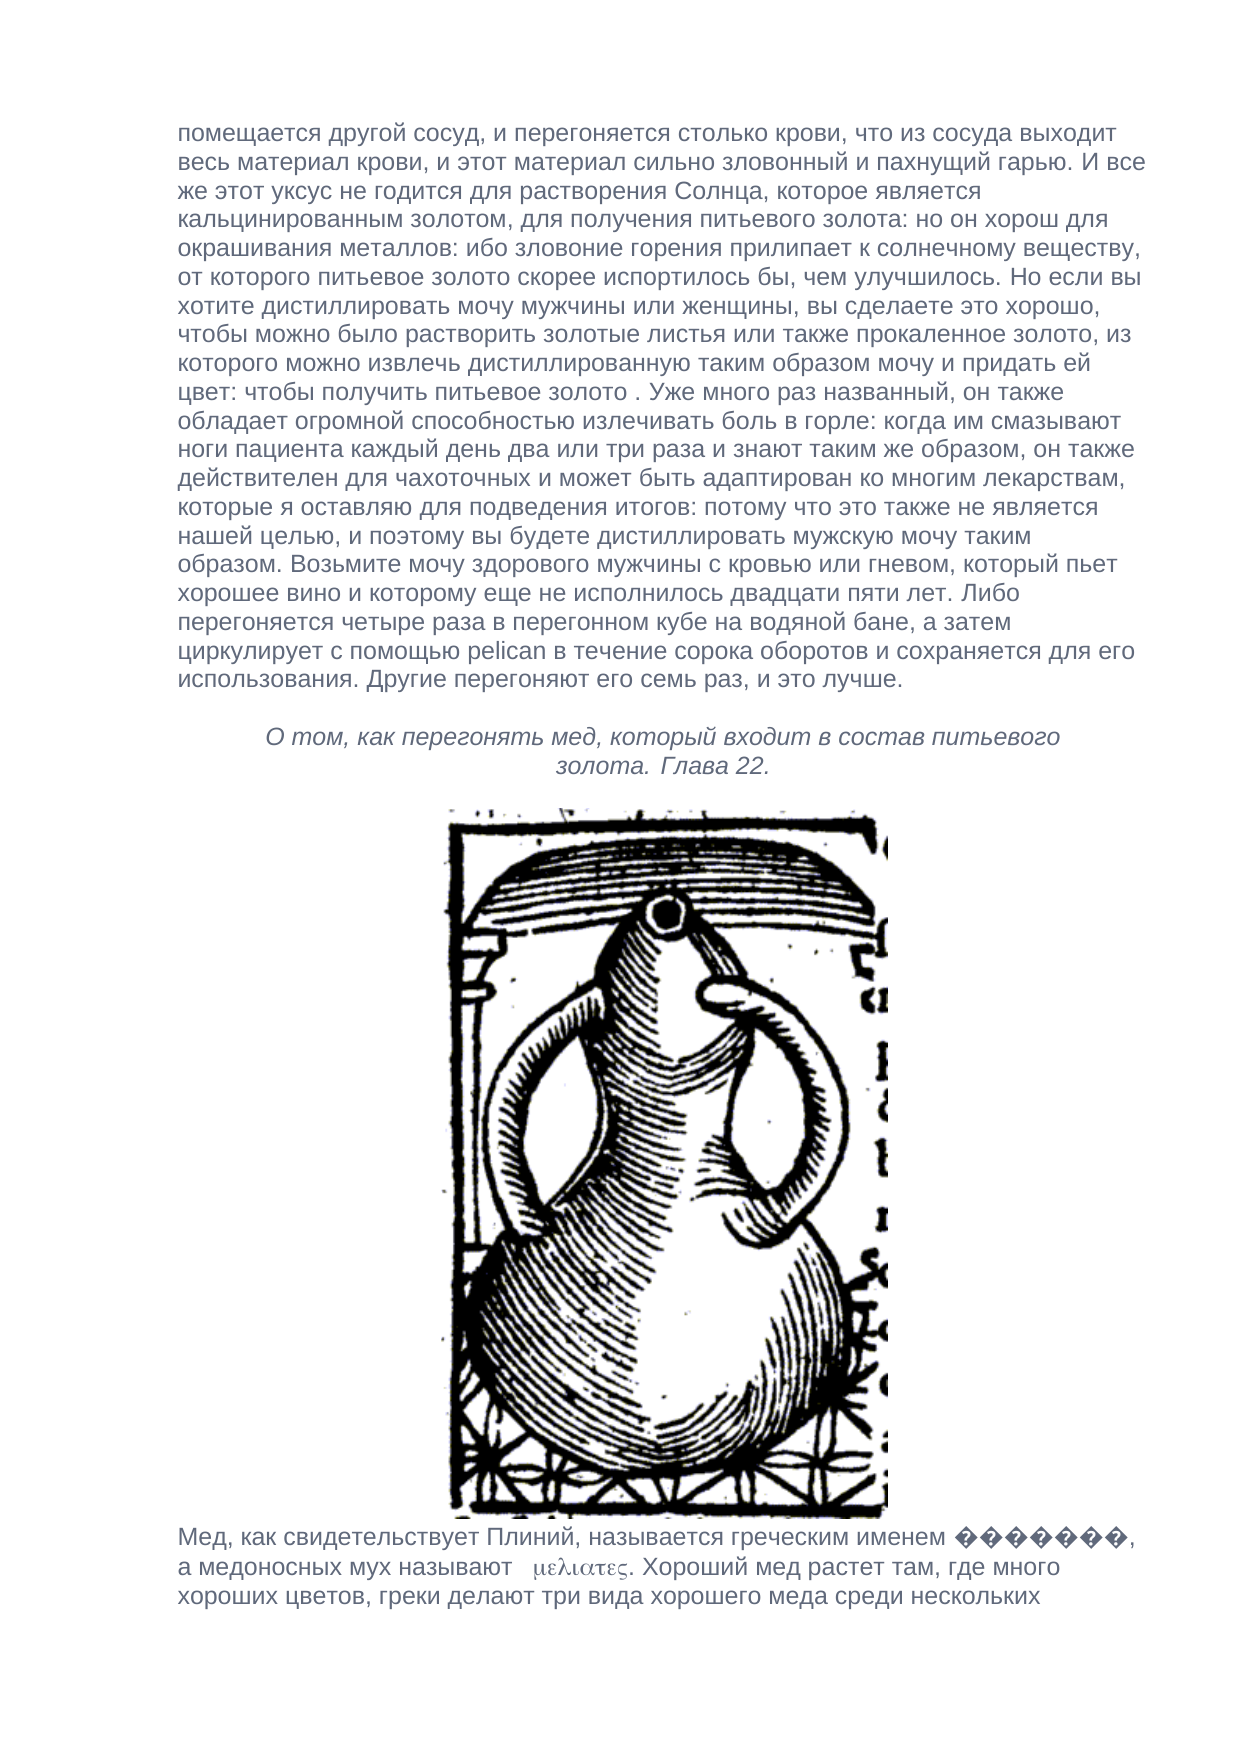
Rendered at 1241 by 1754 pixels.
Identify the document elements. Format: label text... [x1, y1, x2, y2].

text О том, как перегонять мед, который входит в состав питьевого золота. Глава 22. [177, 722, 1152, 780]
picture [441, 808, 888, 1519]
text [177, 118, 1152, 693]
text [177, 1518, 1152, 1610]
